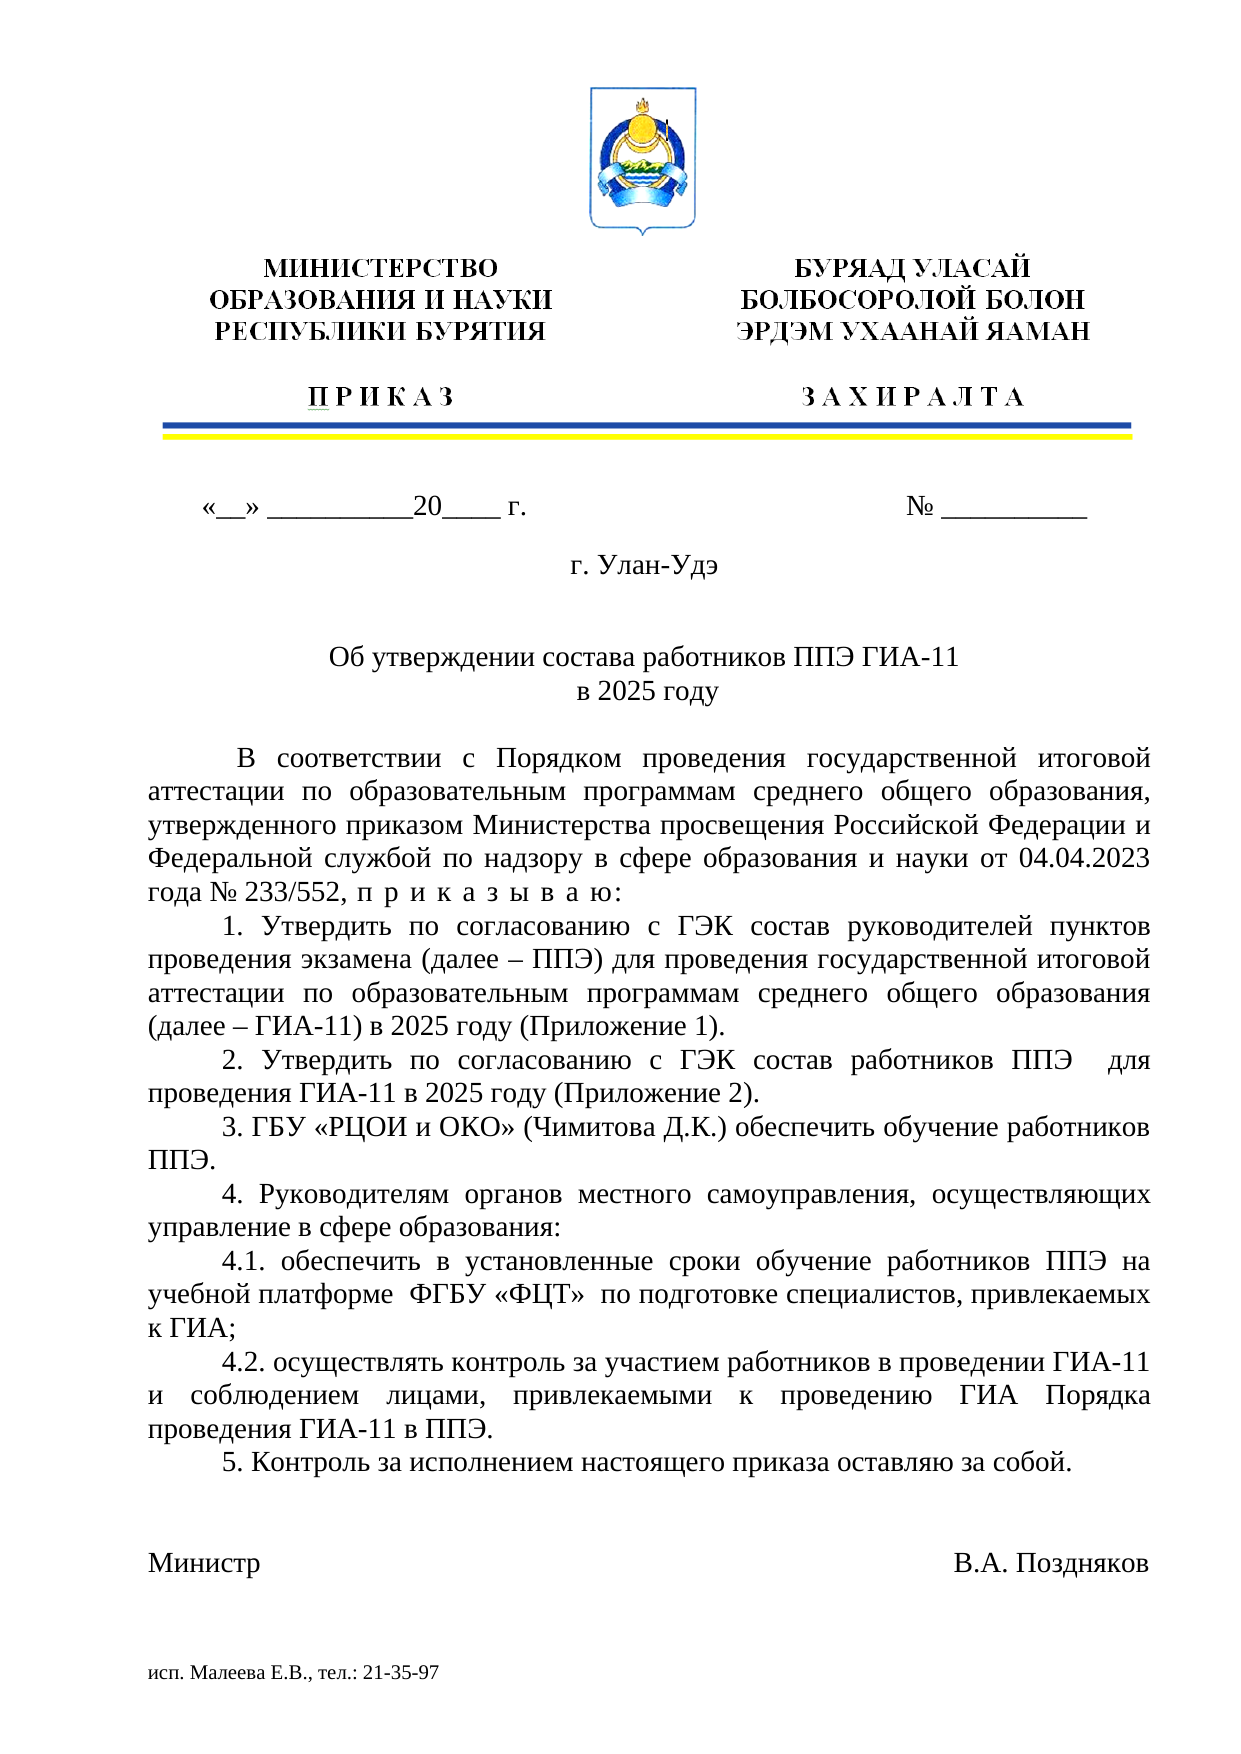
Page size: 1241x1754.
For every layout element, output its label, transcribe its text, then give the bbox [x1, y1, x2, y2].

text 4. Руководителям органов местного самоуправления, осуществляющих управление в сфере образования: [148, 1176, 1152, 1243]
table_header «__» __________20____ г. № __________ г. Улан-Удэ [136, 463, 1152, 606]
table_cell Об утверждении состава работников ППЭ ГИА-11 в 2025 году [136, 606, 1152, 740]
text В соответствии с Порядком проведения государственной итоговой аттестации по образовательным программам среднего общего образования, утвержденного приказом Министерства просвещения Российской Федерации и Федеральной службой по надзору в сфере образования и науки от 04.04.2023 года № 233/552, п р и к а з ы в а ю: [148, 740, 1152, 908]
text исп. Малеева Е.В., тел.: 21-35-97 [148, 1660, 1152, 1684]
text 4.2. осуществлять контроль за участием работников в проведении ГИА-11 и соблюдением лицами, привлекаемыми к проведению ГИА Порядка проведения ГИА-11 в ППЭ. [148, 1344, 1152, 1444]
text 3. ГБУ «РЦОИ и ОКО» (Чимитова Д.К.) обеспечить обучение работников ППЭ. [148, 1109, 1152, 1176]
text 1. Утвердить по согласованию с ГЭК состав руководителей пунктов проведения экзамена (далее – ППЭ) для проведения государственной итоговой аттестации по образовательным программам среднего общего образования (далее – ГИА-11) в 2025 году (Приложение 1). [148, 908, 1152, 1042]
text 2. Утвердить по согласованию с ГЭК состав работников ППЭ для проведения ГИА-11 в 2025 году (Приложение 2). [148, 1042, 1152, 1109]
text 4.1. обеспечить в установленные сроки обучение работников ППЭ на учебной платформе ФГБУ «ФЦТ» по подготовке специалистов, привлекаемых к ГИА; [148, 1243, 1152, 1344]
text Министр В.А. Поздняков [148, 1545, 1152, 1578]
picture [153, 73, 1147, 459]
text 5. Контроль за исполнением настоящего приказа оставляю за собой. [148, 1444, 1152, 1478]
